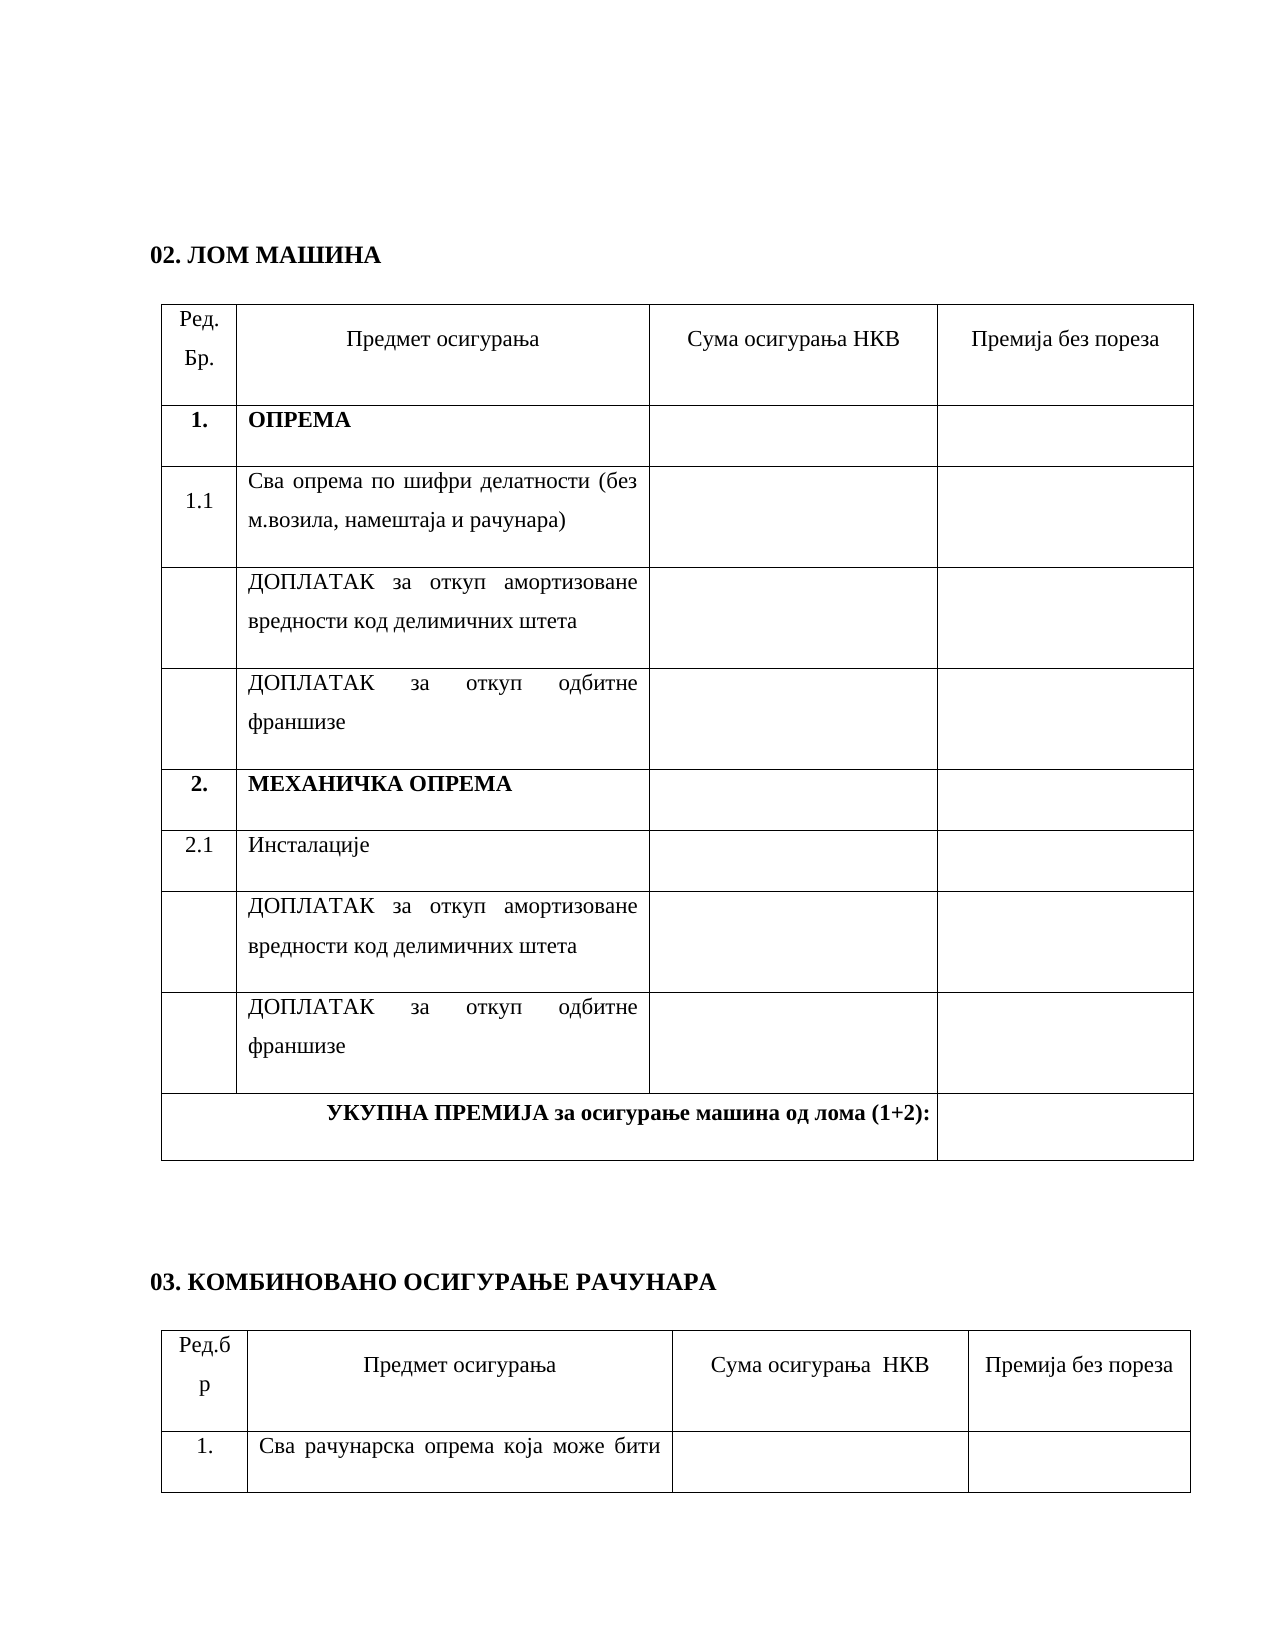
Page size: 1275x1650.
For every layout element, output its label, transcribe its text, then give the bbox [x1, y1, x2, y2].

table_header Ред. Бр. [162, 305, 236, 405]
table_cell УКУПНА ПРЕМИЈА за осигурање машина од лома (1+2): [162, 1094, 937, 1160]
table_cell [938, 568, 1193, 668]
table_header Сума осигурања НКВ [673, 1331, 968, 1431]
table_cell [162, 993, 236, 1093]
table_cell [938, 406, 1193, 466]
table_cell [938, 467, 1193, 567]
table_cell ДОПЛАТАК за откуп одбитне франшизе [237, 669, 649, 768]
table_header Предмет осигурања [248, 1331, 672, 1431]
table_cell Инсталације [237, 831, 649, 891]
table_cell [650, 406, 937, 466]
table_cell [938, 892, 1193, 992]
table_cell [650, 993, 937, 1093]
table_cell [938, 993, 1193, 1093]
table_cell 1.1 [162, 467, 236, 567]
table_cell [162, 892, 236, 992]
table_cell [650, 568, 937, 668]
table_header Премија без пореза [938, 305, 1193, 405]
table_cell 1. [162, 406, 236, 466]
table_cell [938, 770, 1193, 830]
table_cell [162, 568, 236, 668]
table_cell [969, 1432, 1190, 1492]
table_cell ДОПЛАТАК за откуп одбитне франшизе [237, 993, 649, 1093]
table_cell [248, 1432, 672, 1492]
text 02. ЛОМ МАШИНА [150, 241, 1125, 269]
table_cell [673, 1432, 968, 1492]
table_cell [938, 1094, 1193, 1160]
table_header Предмет осигурања [237, 305, 649, 405]
table_cell [938, 669, 1193, 768]
table_cell [162, 669, 236, 768]
table_cell [650, 669, 937, 768]
table_cell [650, 831, 937, 891]
table_cell ДОПЛАТАК за откуп амортизоване вредности код делимичних штета [237, 892, 649, 992]
table_cell 2.1 [162, 831, 236, 891]
table_header Сума осигурања НКВ [650, 305, 937, 405]
table_header Ред.бр [162, 1331, 247, 1431]
table_header Премија без пореза [969, 1331, 1190, 1431]
table_cell 1. [162, 1432, 247, 1492]
table_cell [938, 831, 1193, 891]
table_cell 2. [162, 770, 236, 830]
table_cell [650, 770, 937, 830]
table_cell Сва опрема по шифри делатности (без м.возила, намештаја и рачунара) [237, 467, 649, 567]
table_cell ДОПЛАТАК за откуп амортизоване вредности код делимичних штета [237, 568, 649, 668]
table_cell [650, 467, 937, 567]
table_cell МЕХАНИЧКА ОПРЕМА [237, 770, 649, 830]
table_cell [650, 892, 937, 992]
text 03. КОМБИНОВАНО ОСИГУРАЊЕ РАЧУНАРА [150, 1267, 1125, 1296]
table_cell ОПРЕМА [237, 406, 649, 466]
